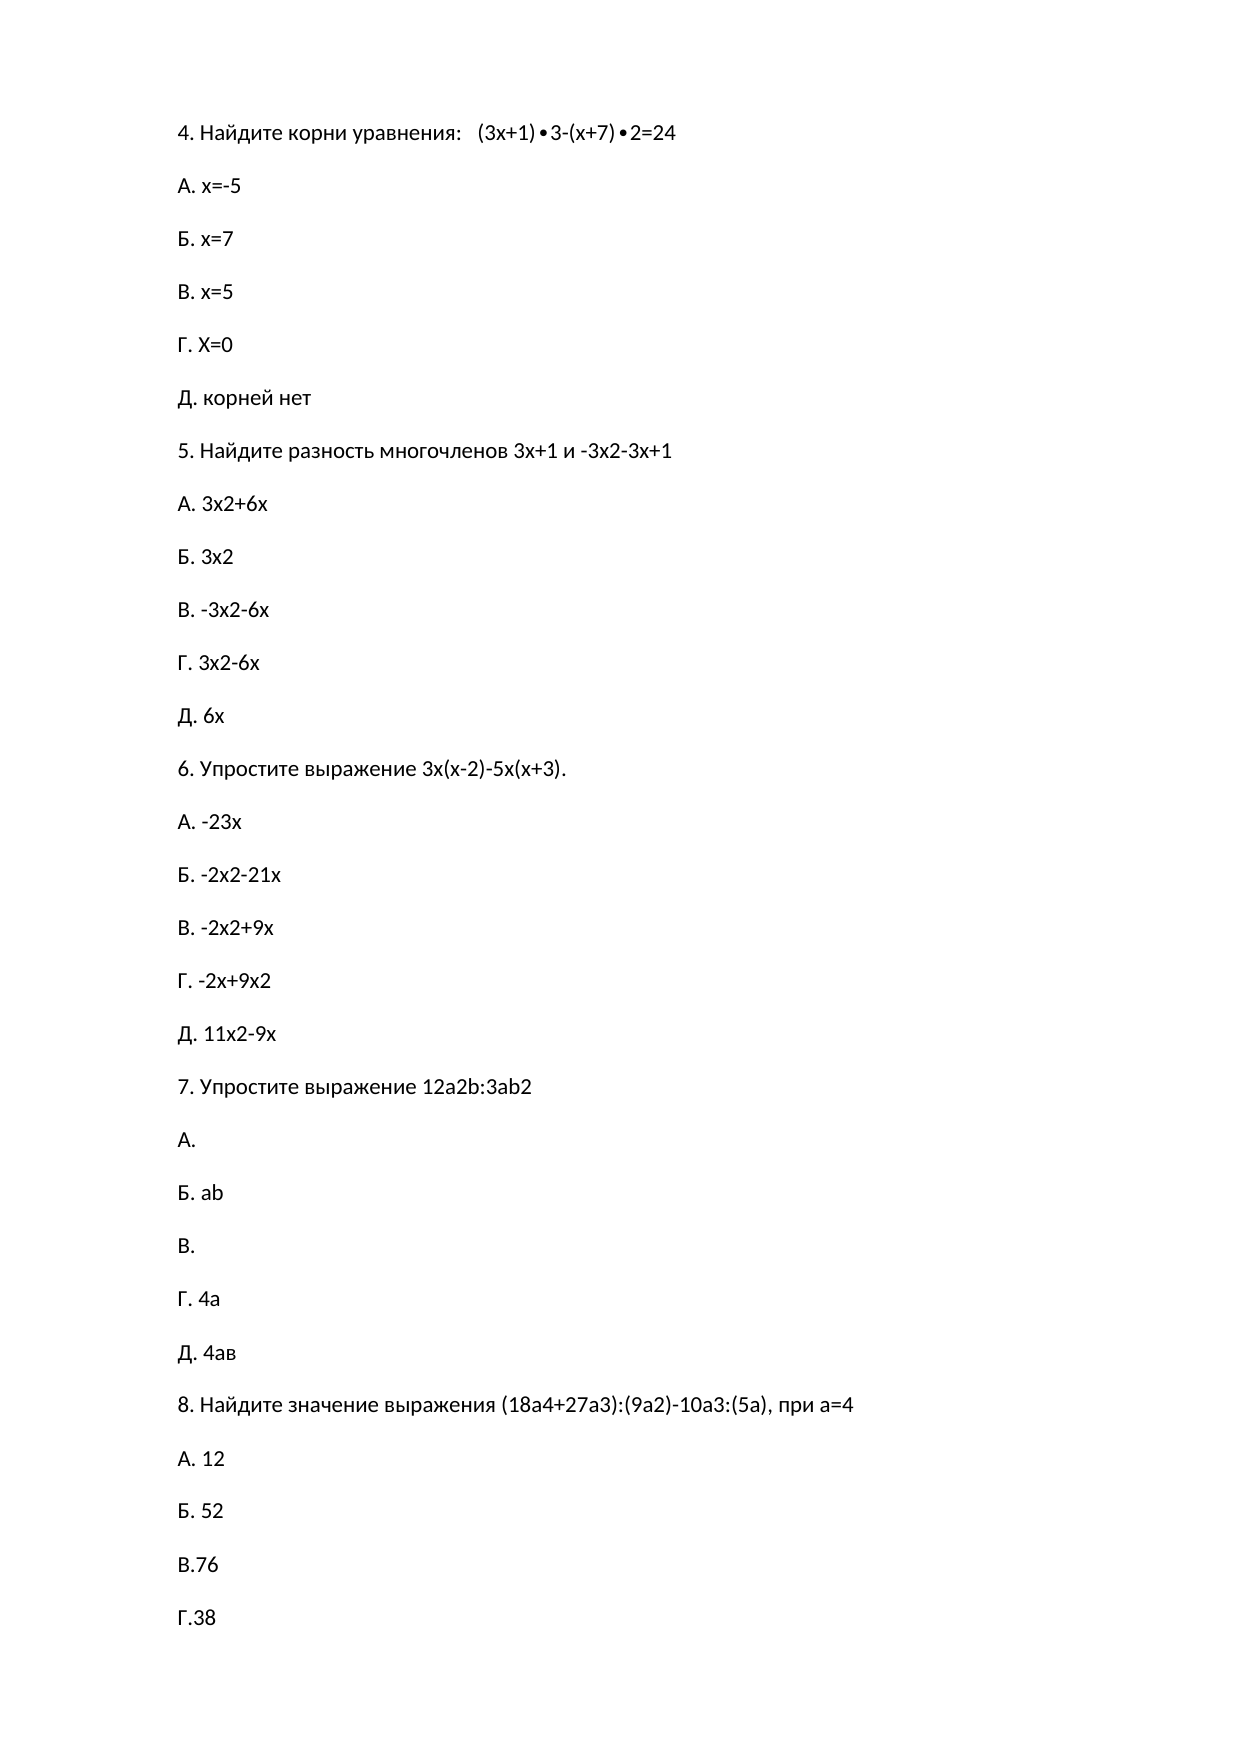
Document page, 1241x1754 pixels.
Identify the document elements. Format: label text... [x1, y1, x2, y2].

text А. х=-5 [177, 171, 1152, 199]
text А. -23х [177, 807, 1152, 835]
text Б. х=7 [177, 224, 1152, 252]
text Д. 4ав [177, 1338, 1152, 1366]
text Б. 3х2 [177, 542, 1152, 570]
text В. х=5 [177, 277, 1152, 305]
text 4. Найдите корни уравнения: (3х+1)∙3-(х+7)∙2=24 [177, 118, 1152, 146]
text В. -3х2-6х [177, 595, 1152, 623]
text В. -2х2+9х [177, 913, 1152, 941]
text В.76 [177, 1550, 1152, 1578]
text А. 12 [177, 1444, 1152, 1472]
text Г. 4а [177, 1284, 1152, 1313]
text 5. Найдите разность многочленов 3х+1 и -3х2-3х+1 [177, 436, 1152, 464]
text Д. 11х2-9х [177, 1019, 1152, 1047]
text В. [177, 1232, 1152, 1259]
text Д. 6х [177, 701, 1152, 729]
text 7. Упростите выражение 12a2b:3ab2 [177, 1072, 1152, 1101]
text А. 3х2+6х [177, 489, 1152, 517]
text А. [177, 1126, 1152, 1153]
text 8. Найдите значение выражения (18a4+27a3):(9a2)-10a3:(5a), при а=4 [177, 1391, 1152, 1419]
text Б. ab [177, 1178, 1152, 1207]
text Г.38 [177, 1603, 1152, 1631]
text Б. 52 [177, 1497, 1152, 1525]
text 6. Упростите выражение 3х(х-2)-5х(х+3). [177, 754, 1152, 782]
text Д. корней нет [177, 383, 1152, 411]
text Г. -2х+9х2 [177, 966, 1152, 994]
text Г. Х=0 [177, 330, 1152, 358]
text Г. 3х2-6х [177, 648, 1152, 676]
text Б. -2х2-21х [177, 860, 1152, 888]
